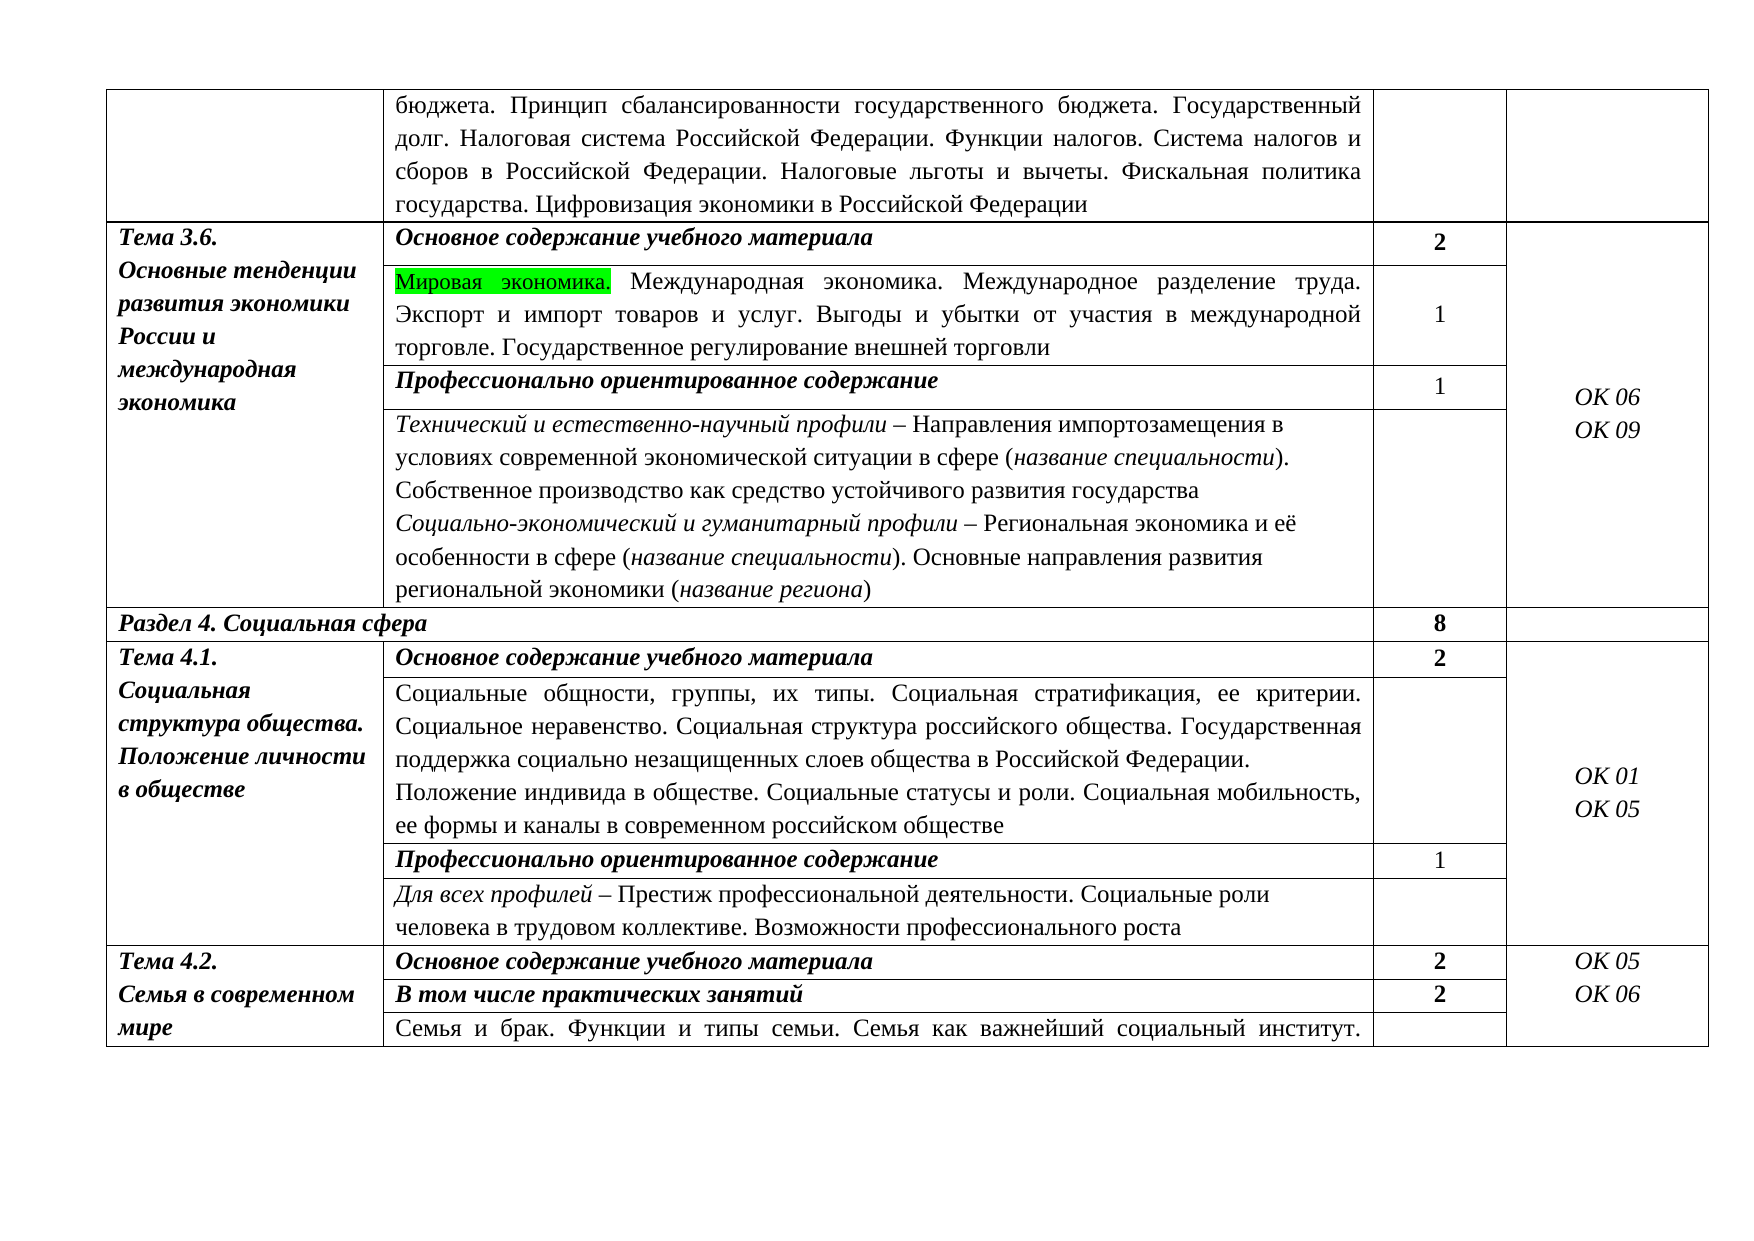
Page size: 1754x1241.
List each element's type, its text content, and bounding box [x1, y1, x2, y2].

table_cell 2 [1374, 946, 1506, 978]
table_cell В том числе практических занятий [384, 980, 1373, 1012]
table_cell Тема 4.1. Социальная структура общества. Положение личности в обществе [107, 642, 383, 945]
table_cell ОК 05 ОК 06 [1507, 946, 1708, 1046]
table_cell Социальные общности, группы, их типы. Социальная стратификация, ее критерии. Социальное неравенство. Социальная структура российского общества. Государственная поддержка социально незащищенных слоев общества в Российской Федерации. Положение индивида в обществе. Социальные статусы и роли. Социальная мобильность, ее формы и каналы в современном российском обществе [384, 678, 1373, 843]
table_cell 1 [1374, 844, 1506, 878]
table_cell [384, 90, 1373, 221]
table_cell Тема 4.2. Семья в современном мире [107, 946, 383, 1046]
table_cell Основное содержание учебного материала [384, 946, 1373, 978]
table_cell [1507, 608, 1708, 641]
table_cell 2 [1374, 980, 1506, 1012]
table_cell Тема 3.6. Основные тенденции развития экономики России и международная экономика [107, 223, 383, 607]
table_cell Технический и естественно-научный профили – Направления импортозамещения в условиях современной экономической ситуации в сфере (название специальности). Собственное производство как средство устойчивого развития государства Социально-экономический и гуманитарный профили – Региональная экономика и её особенности в сфере (название специальности). Основные направления развития региональной экономики (название региона) [384, 410, 1373, 607]
table_cell Раздел 4. Социальная сфера [107, 608, 1373, 641]
table_cell 8 [1374, 608, 1506, 641]
table_cell [1374, 90, 1506, 221]
table_cell [1374, 879, 1506, 945]
table_cell 2 [1374, 223, 1506, 265]
table_cell 1 [1374, 266, 1506, 364]
table_cell Для всех профилей – Престиж профессиональной деятельности. Социальные роли человека в трудовом коллективе. Возможности профессионального роста [384, 879, 1373, 945]
table_cell ОК 01 ОК 05 [1507, 642, 1708, 945]
table_cell Профессионально ориентированное содержание [384, 844, 1373, 878]
table_cell [1374, 410, 1506, 607]
table_cell Основное содержание учебного материала [384, 223, 1373, 265]
table_cell 1 [1374, 366, 1506, 408]
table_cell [384, 1013, 1373, 1046]
table_cell Профессионально ориентированное содержание [384, 366, 1373, 408]
table_cell Основное содержание учебного материала [384, 642, 1373, 677]
table_cell [1374, 1013, 1506, 1046]
table_cell [1374, 678, 1506, 843]
table_cell ОК 06 ОК 09 [1507, 223, 1708, 607]
table_cell Мировая экономика. Международная экономика. Международное разделение труда. Экспорт и импорт товаров и услуг. Выгоды и убытки от участия в международной торговле. Государственное регулирование внешней торговли [384, 266, 1373, 364]
table_cell 2 [1374, 642, 1506, 677]
